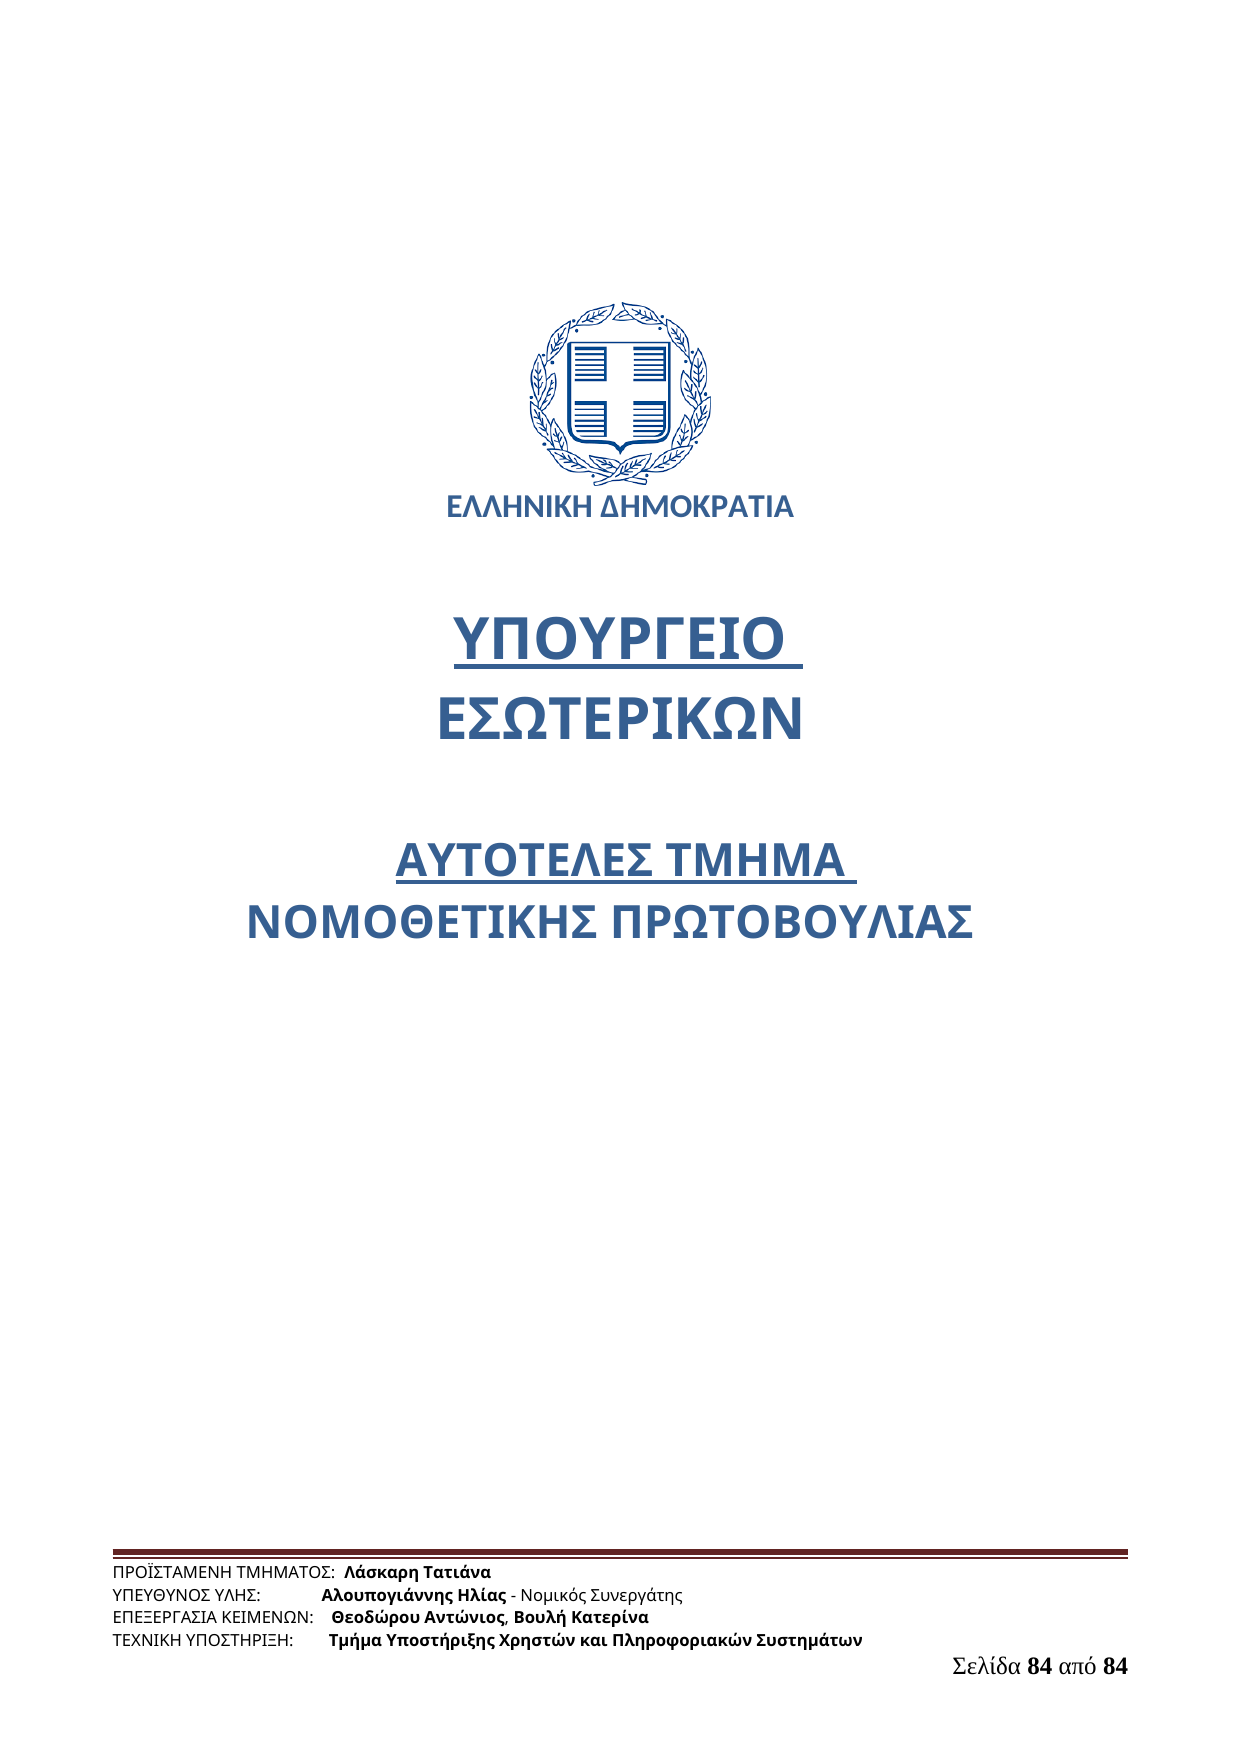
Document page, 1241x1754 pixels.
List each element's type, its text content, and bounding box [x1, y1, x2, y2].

text ΕΛΛΗΝΙΚΗ ΔΗΜΟΚΡΑΤΙΑ [112, 485, 1128, 526]
text ΥΠΟΥΡΓΕΙΟ [112, 597, 1128, 677]
text ΝΟΜΟΘΕΤΙΚΗΣ ΠΡΩΤΟΒΟΥΛΙΑΣ [112, 890, 1128, 952]
text ΕΣΩΤΕΡΙΚΩΝ [112, 677, 1128, 756]
text ΑΥΤΟΤΕΛΕΣ ΤΜΗΜΑ [112, 828, 1128, 890]
picture [529, 302, 711, 486]
